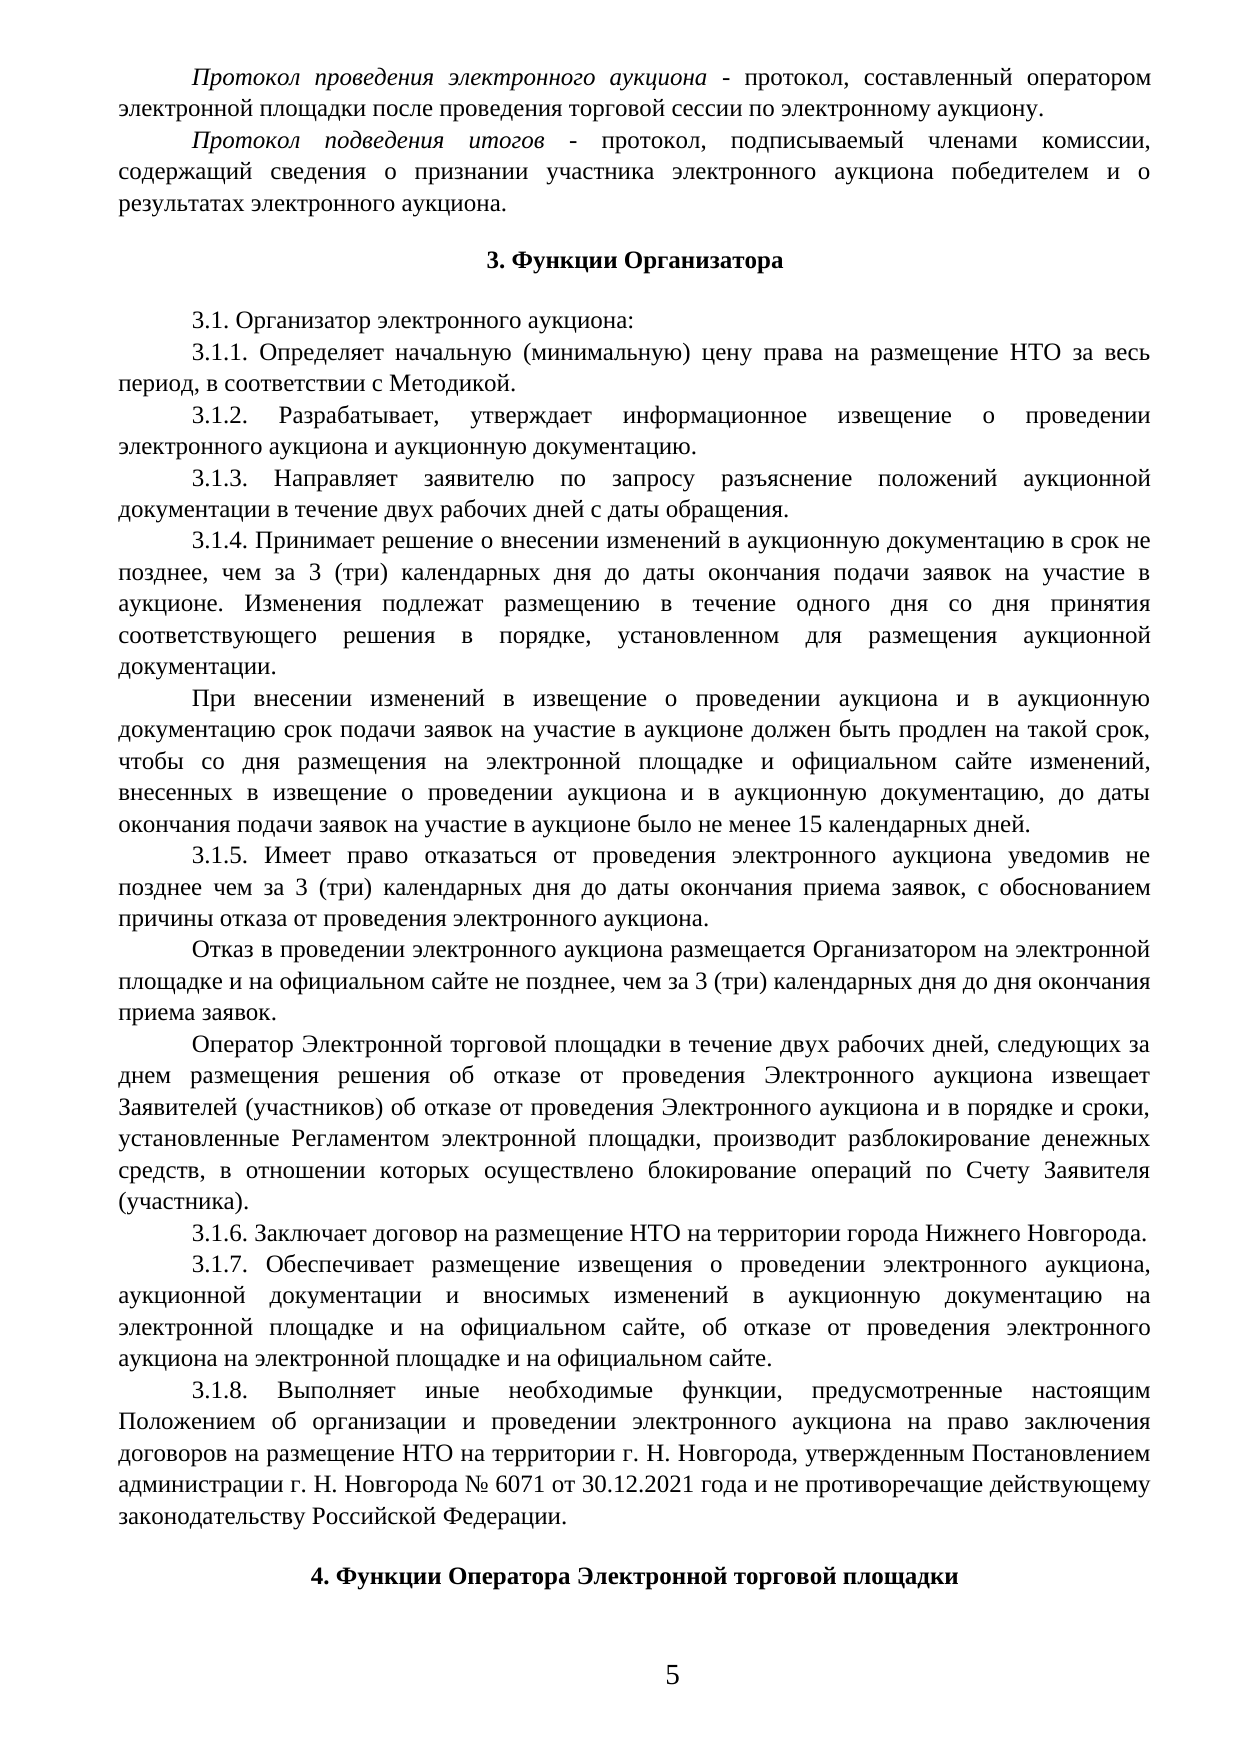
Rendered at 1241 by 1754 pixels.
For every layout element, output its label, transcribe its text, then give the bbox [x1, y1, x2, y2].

text При внесении изменений в извещение о проведении аукциона и в аукционную документацию срок подачи заявок на участие в аукционе должен быть продлен на такой срок, чтобы со дня размещения на электронной площадке и официальном сайте изменений, внесенных в извещение о проведении аукциона и в аукционную документацию, до даты окончания подачи заявок на участие в аукционе было не менее 15 календарных дней. [118, 680, 1152, 837]
text 3.1. Организатор электронного аукциона: [118, 303, 1152, 334]
text Отказ в проведении электронного аукциона размещается Организатором на электронной площадке и на официальном сайте не позднее, чем за 3 (три) календарных дня до дня окончания приема заявок. [118, 932, 1152, 1026]
text 3.1.5. Имеет право отказаться от проведения электронного аукциона уведомив не позднее чем за 3 (три) календарных дня до даты окончания приема заявок, с обоснованием причины отказа от проведения электронного аукциона. [118, 837, 1152, 932]
text 4. Функции Оператора Электронной торговой площадки [118, 1561, 1152, 1590]
text 3.1.6. Заключает договор на размещение НТО на территории города Нижнего Новгорода. [118, 1215, 1152, 1246]
text 3.1.3. Направляет заявителю по запросу разъяснение положений аукционной документации в течение двух рабочих дней с даты обращения. [118, 460, 1152, 523]
text 3.1.2. Разрабатывает, утверждает информационное извещение о проведении электронного аукциона и аукционную документацию. [118, 397, 1152, 460]
text 3.1.4. Принимает решение о внесении изменений в аукционную документацию в срок не позднее, чем за 3 (три) календарных дня до даты окончания подачи заявок на участие в аукционе. Изменения подлежат размещению в течение одного дня со дня принятия соответствующего решения в порядке, установленном для размещения аукционной документации. [118, 523, 1152, 680]
text 3.1.1. Определяет начальную (минимальную) цену права на размещение НТО за весь период, в соответствии с Методикой. [118, 334, 1152, 397]
text Протокол подведения итогов - протокол, подписываемый членами комиссии, содержащий сведения о признании участника электронного аукциона победителем и о результатах электронного аукциона. [118, 122, 1152, 216]
text 3. Функции Организатора [118, 245, 1152, 274]
text Протокол проведения электронного аукциона - протокол, составленный оператором электронной площадки после проведения торговой сессии по электронному аукциону. [118, 59, 1152, 122]
text 3.1.8. Выполняет иные необходимые функции, предусмотренные настоящим Положением об организации и проведении электронного аукциона на право заключения договоров на размещение НТО на территории г. Н. Новгорода, утвержденным Постановлением администрации г. Н. Новгорода № 6071 от 30.12.2021 года и не противоречащие действующему законодательству Российской Федерации. [118, 1372, 1152, 1529]
text 3.1.7. Обеспечивает размещение извещения о проведении электронного аукциона, аукционной документации и вносимых изменений в аукционную документацию на электронной площадке и на официальном сайте, об отказе от проведения электронного аукциона на электронной площадке и на официальном сайте. [118, 1246, 1152, 1372]
text Оператор Электронной торговой площадки в течение двух рабочих дней, следующих за днем размещения решения об отказе от проведения Электронного аукциона извещает Заявителей (участников) об отказе от проведения Электронного аукциона и в порядке и сроки, установленные Регламентом электронной площадки, производит разблокирование денежных средств, в отношении которых осуществлено блокирование операций по Счету Заявителя (участника). [118, 1026, 1152, 1215]
